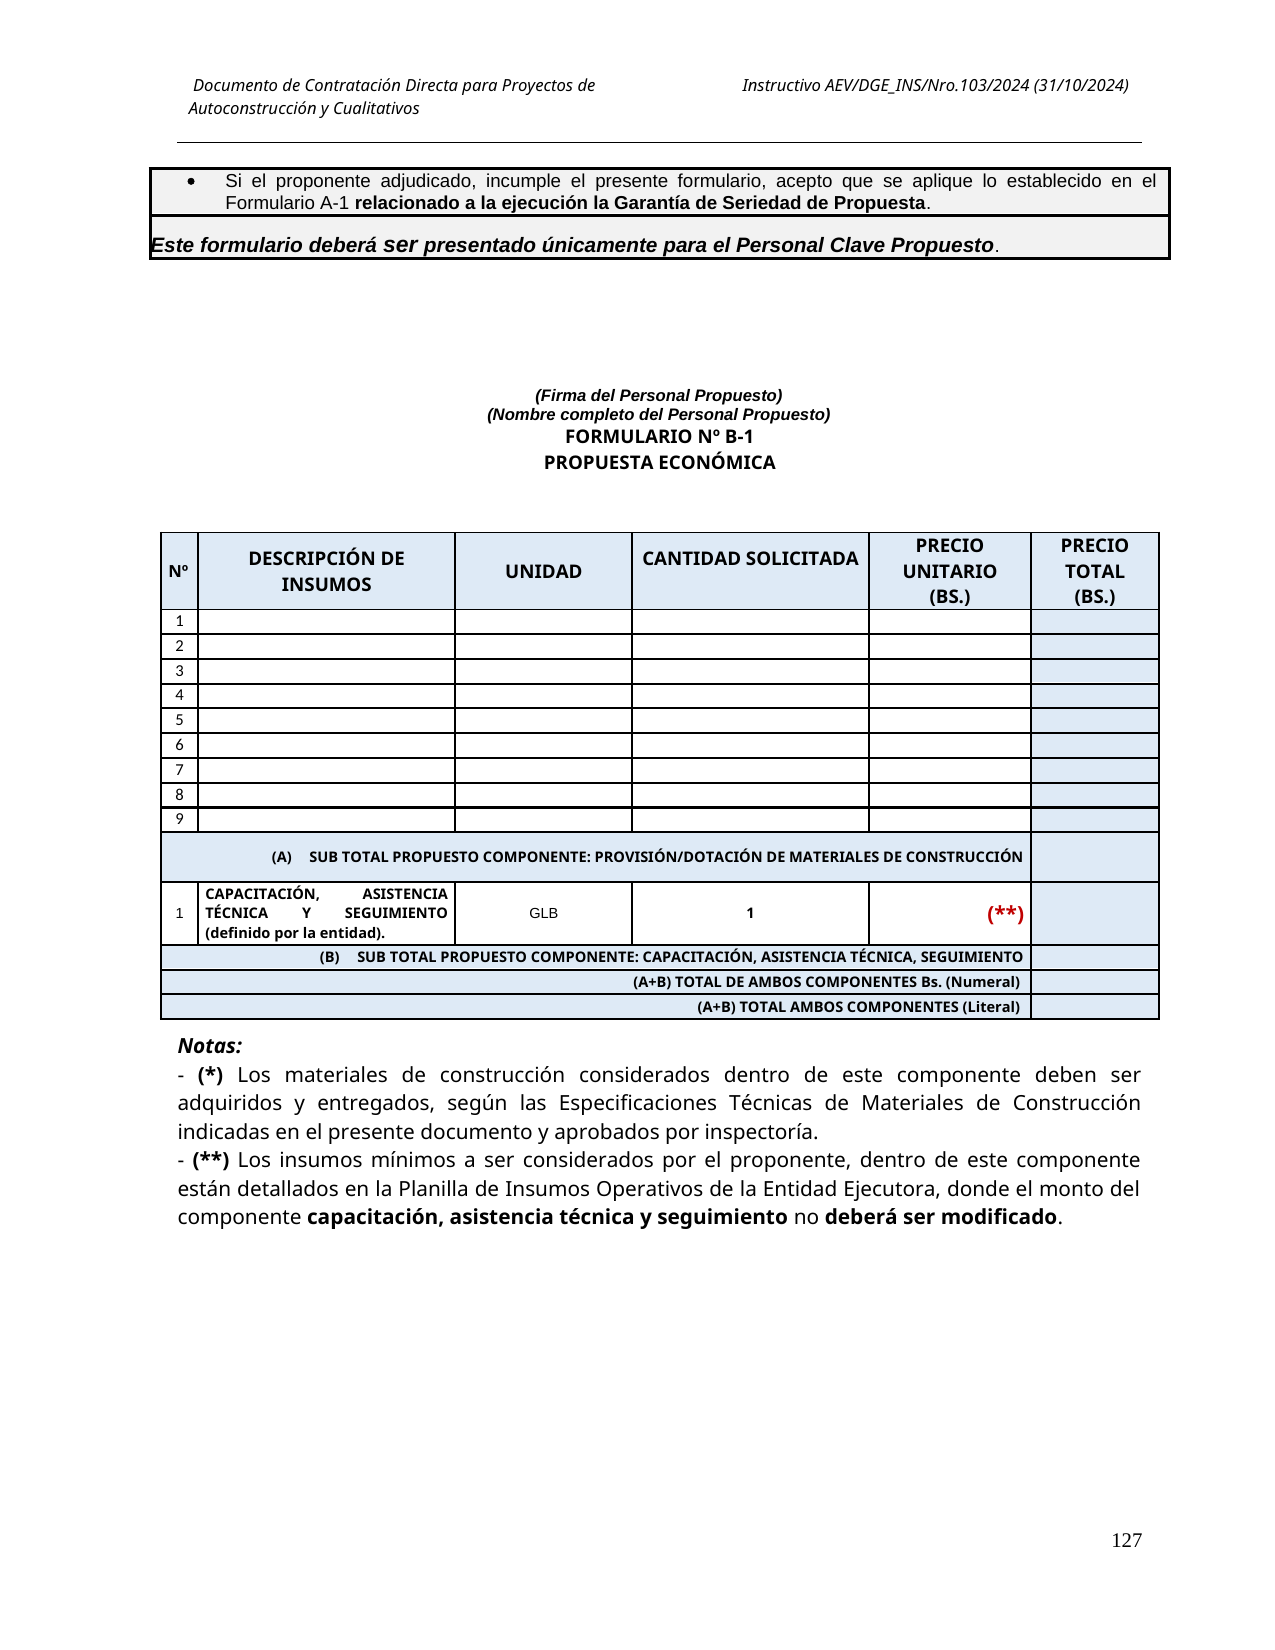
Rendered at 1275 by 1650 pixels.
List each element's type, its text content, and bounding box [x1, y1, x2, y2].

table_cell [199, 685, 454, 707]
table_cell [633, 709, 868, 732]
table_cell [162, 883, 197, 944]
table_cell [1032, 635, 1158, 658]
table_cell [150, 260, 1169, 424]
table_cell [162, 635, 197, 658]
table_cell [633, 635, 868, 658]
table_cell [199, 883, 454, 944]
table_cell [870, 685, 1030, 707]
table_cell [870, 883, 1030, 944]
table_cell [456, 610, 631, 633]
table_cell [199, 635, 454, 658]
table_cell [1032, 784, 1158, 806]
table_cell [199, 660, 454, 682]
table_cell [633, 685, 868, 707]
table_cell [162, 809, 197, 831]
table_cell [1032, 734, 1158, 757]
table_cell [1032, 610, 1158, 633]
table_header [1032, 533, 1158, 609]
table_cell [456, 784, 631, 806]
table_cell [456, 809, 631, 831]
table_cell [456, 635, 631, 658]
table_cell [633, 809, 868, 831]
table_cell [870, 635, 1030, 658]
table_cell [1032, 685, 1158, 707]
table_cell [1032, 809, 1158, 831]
text Notas: [177, 1031, 1142, 1060]
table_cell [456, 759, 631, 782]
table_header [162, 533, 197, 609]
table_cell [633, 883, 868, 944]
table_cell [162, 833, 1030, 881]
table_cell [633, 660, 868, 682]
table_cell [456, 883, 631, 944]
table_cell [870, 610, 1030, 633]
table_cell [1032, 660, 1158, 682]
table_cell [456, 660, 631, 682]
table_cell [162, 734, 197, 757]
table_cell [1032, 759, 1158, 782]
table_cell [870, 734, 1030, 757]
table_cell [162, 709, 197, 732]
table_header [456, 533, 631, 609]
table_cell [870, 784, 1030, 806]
text - (*) Los materiales de construcción considerados dentro de este componente deben ser adquiridos y entregados, según las Especificaciones Técnicas de Materiales de Construcción indicadas en el presente documento y aprobados por inspectoría. [177, 1060, 1142, 1145]
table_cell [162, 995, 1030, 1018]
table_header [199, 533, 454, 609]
text - (**) Los insumos mínimos a ser considerados por el proponente, dentro de este componente están detallados en la Planilla de Insumos Operativos de la Entidad Ejecutora, donde el monto del componente capacitación, asistencia técnica y seguimiento no deberá ser modificado. [177, 1145, 1142, 1231]
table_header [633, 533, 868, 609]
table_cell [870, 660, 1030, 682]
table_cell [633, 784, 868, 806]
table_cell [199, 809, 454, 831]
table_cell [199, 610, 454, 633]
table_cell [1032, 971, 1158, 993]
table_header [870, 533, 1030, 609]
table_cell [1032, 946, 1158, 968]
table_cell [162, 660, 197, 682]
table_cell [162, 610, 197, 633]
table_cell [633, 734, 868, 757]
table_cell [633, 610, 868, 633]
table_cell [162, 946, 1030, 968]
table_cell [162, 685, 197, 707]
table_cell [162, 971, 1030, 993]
text FORMULARIO Nº B-1 [177, 424, 1142, 449]
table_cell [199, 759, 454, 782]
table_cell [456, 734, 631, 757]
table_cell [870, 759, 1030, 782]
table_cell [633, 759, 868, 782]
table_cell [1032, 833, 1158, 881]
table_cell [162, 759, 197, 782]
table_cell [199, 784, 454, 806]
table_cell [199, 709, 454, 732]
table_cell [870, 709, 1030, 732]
text PROPUESTA ECONÓMICA [177, 449, 1142, 475]
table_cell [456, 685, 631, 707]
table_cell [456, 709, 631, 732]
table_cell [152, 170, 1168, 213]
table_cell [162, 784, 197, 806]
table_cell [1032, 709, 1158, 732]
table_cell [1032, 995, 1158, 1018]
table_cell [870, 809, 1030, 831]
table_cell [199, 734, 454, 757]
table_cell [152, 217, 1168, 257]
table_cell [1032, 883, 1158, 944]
